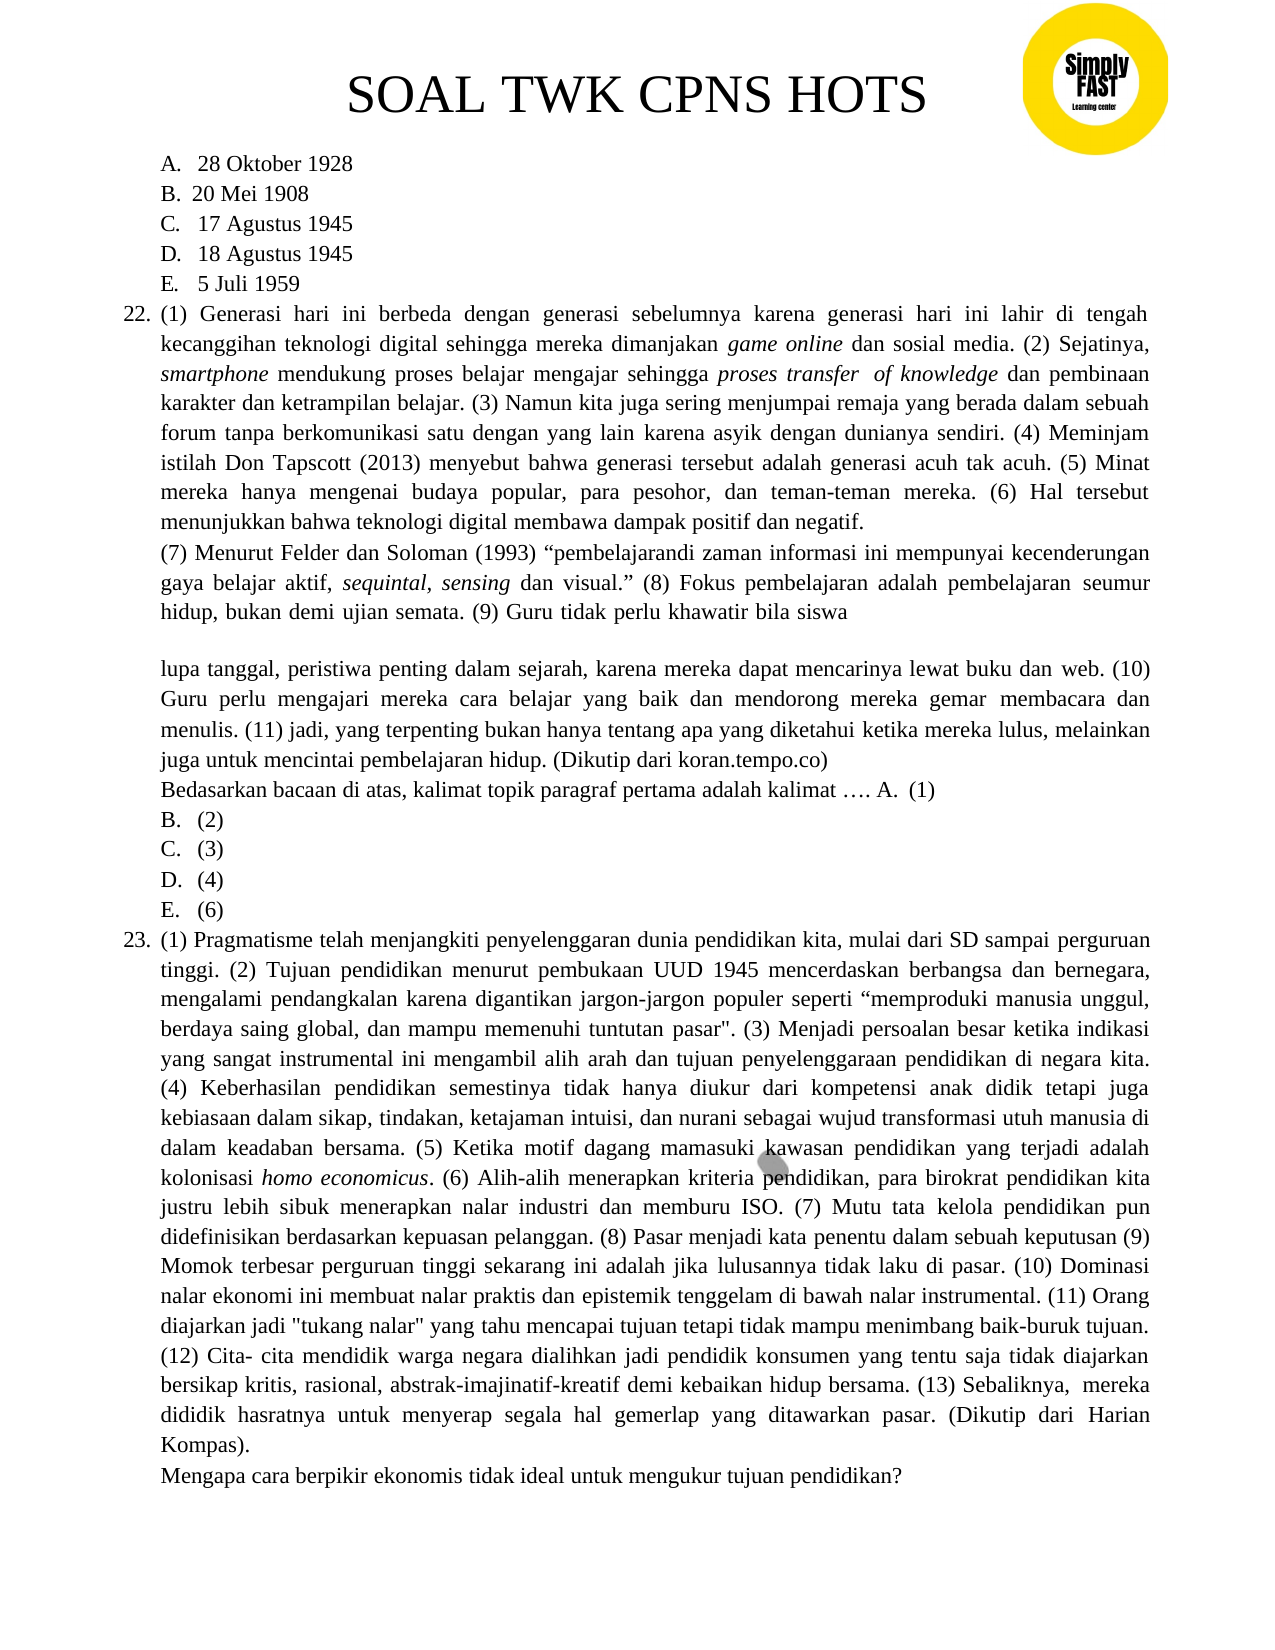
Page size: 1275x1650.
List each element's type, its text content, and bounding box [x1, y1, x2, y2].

text B. 20 Mei 1908 [160, 179, 1162, 206]
text C. (3) [160, 835, 1162, 862]
text E. (6) [160, 896, 1162, 922]
text Bedasarkan bacaan di atas, kalimat topik paragraf pertama adalah kalimat …. A. (1) [160, 776, 977, 802]
list 17 Agustus 1945 [160, 210, 1162, 236]
list 18 Agustus 1945 [160, 240, 1162, 266]
list (1) Pragmatisme telah menjangkiti penyelenggaran dunia pendidikan kita, mulai dari SD sampai perguruan tinggi. (2) Tujuan pendidikan menurut pembukaan UUD 1945 mencerdaskan berbangsa dan bernegara, mengalami pendangkalan karena digantikan jargon-jargon populer seperti “memproduki manusia unggul, berdaya saing global, dan mampu memenuhi tuntutan pasar". (3) Menjadi persoalan besar ketika indikasi yang sangat instrumental ini mengambil alih arah dan tujuan penyelenggaraan pendidikan di negara kita. (4) Keberhasilan pendidikan semestinya tidak hanya diukur dari kompetensi anak didik tetapi juga kebiasaan dalam sikap, tindakan, ketajaman intuisi, dan nurani sebagai wujud transformasi utuh manusia di dalam keadaban bersama. (5) Ketika motif dagang mamasuki kawasan pendidikan yang terjadi adalah kolonisasi homo economicus. (6) Alih-alih menerapkan kriteria pendidikan, para birokrat pendidikan kita justru lebih sibuk menerapkan nalar industri dan memburu ISO. (7) Mutu tata kelola pendidikan pun didefinisikan berdasarkan kepuasan pelanggan. (8) Pasar menjadi kata penentu dalam sebuah keputusan (9) Momok terbesar perguruan tinggi sekarang ini adalah jika lulusannya tidak laku di pasar. (10) Dominasi nalar ekonomi ini membuat nalar praktis dan epistemik tenggelam di bawah nalar instrumental. (11) Orang diajarkan jadi "tukang nalar" yang tahu mencapai tujuan tetapi tidak mampu menimbang baik-buruk tujuan. (12) Cita- cita mendidik warga negara dialihkan jadi pendidik konsumen yang tentu saja tidak diajarkan bersikap kritis, rasional, abstrak-imajinatif-kreatif demi kebaikan hidup bersama. (13) Sebaliknya, mereka dididik hasratnya untuk menyerap segala hal gemerlap yang ditawarkan pasar. (Dikutip dari Harian Kompas). [123, 926, 1150, 1457]
text Mengapa cara berpikir ekonomis tidak ideal untuk mengukur tujuan pendidikan? [160, 1463, 1162, 1489]
text B. (2) [160, 806, 1162, 832]
picture [1022, 1, 1169, 156]
list 28 Oktober 1928 [160, 151, 1162, 177]
list (1) Generasi hari ini berbeda dengan generasi sebelumnya karena generasi hari ini lahir di tengah kecanggihan teknologi digital sehingga mereka dimanjakan game online dan sosial media. (2) Sejatinya, smartphone mendukung proses belajar mengajar sehingga proses transfer of knowledge dan pembinaan karakter dan ketrampilan belajar. (3) Namun kita juga sering menjumpai remaja yang berada dalam sebuah forum tanpa berkomunikasi satu dengan yang lain karena asyik dengan dunianya sendiri. (4) Meminjam istilah Don Tapscott (2013) menyebut bahwa generasi tersebut adalah generasi acuh tak acuh. (5) Minat mereka hanya mengenai budaya popular, para pesohor, dan teman-teman mereka. (6) Hal tersebut menunjukkan bahwa teknologi digital membawa dampak positif dan negatif. [123, 300, 1150, 534]
list 5 Juli 1959 [160, 270, 1162, 297]
text (7) Menurut Felder dan Soloman (1993) “pembelajarandi zaman informasi ini mempunyai kecenderungan gaya belajar aktif, sequintal, sensing dan visual.” (8) Fokus pembelajaran adalah pembelajaran seumur hidup, bukan demi ujian semata. (9) Guru tidak perlu khawatir bila siswa [160, 539, 1150, 625]
text D. (4) [160, 866, 1162, 892]
text lupa tanggal, peristiwa penting dalam sejarah, karena mereka dapat mencarinya lewat buku dan web. (10) Guru perlu mengajari mereka cara belajar yang baik dan mendorong mereka gemar membacara dan menulis. (11) jadi, yang terpenting bukan hanya tentang apa yang diketahui ketika mereka lulus, melainkan juga untuk mencintai pembelajaran hidup. (Dikutip dari koran.tempo.co) [160, 655, 1150, 772]
